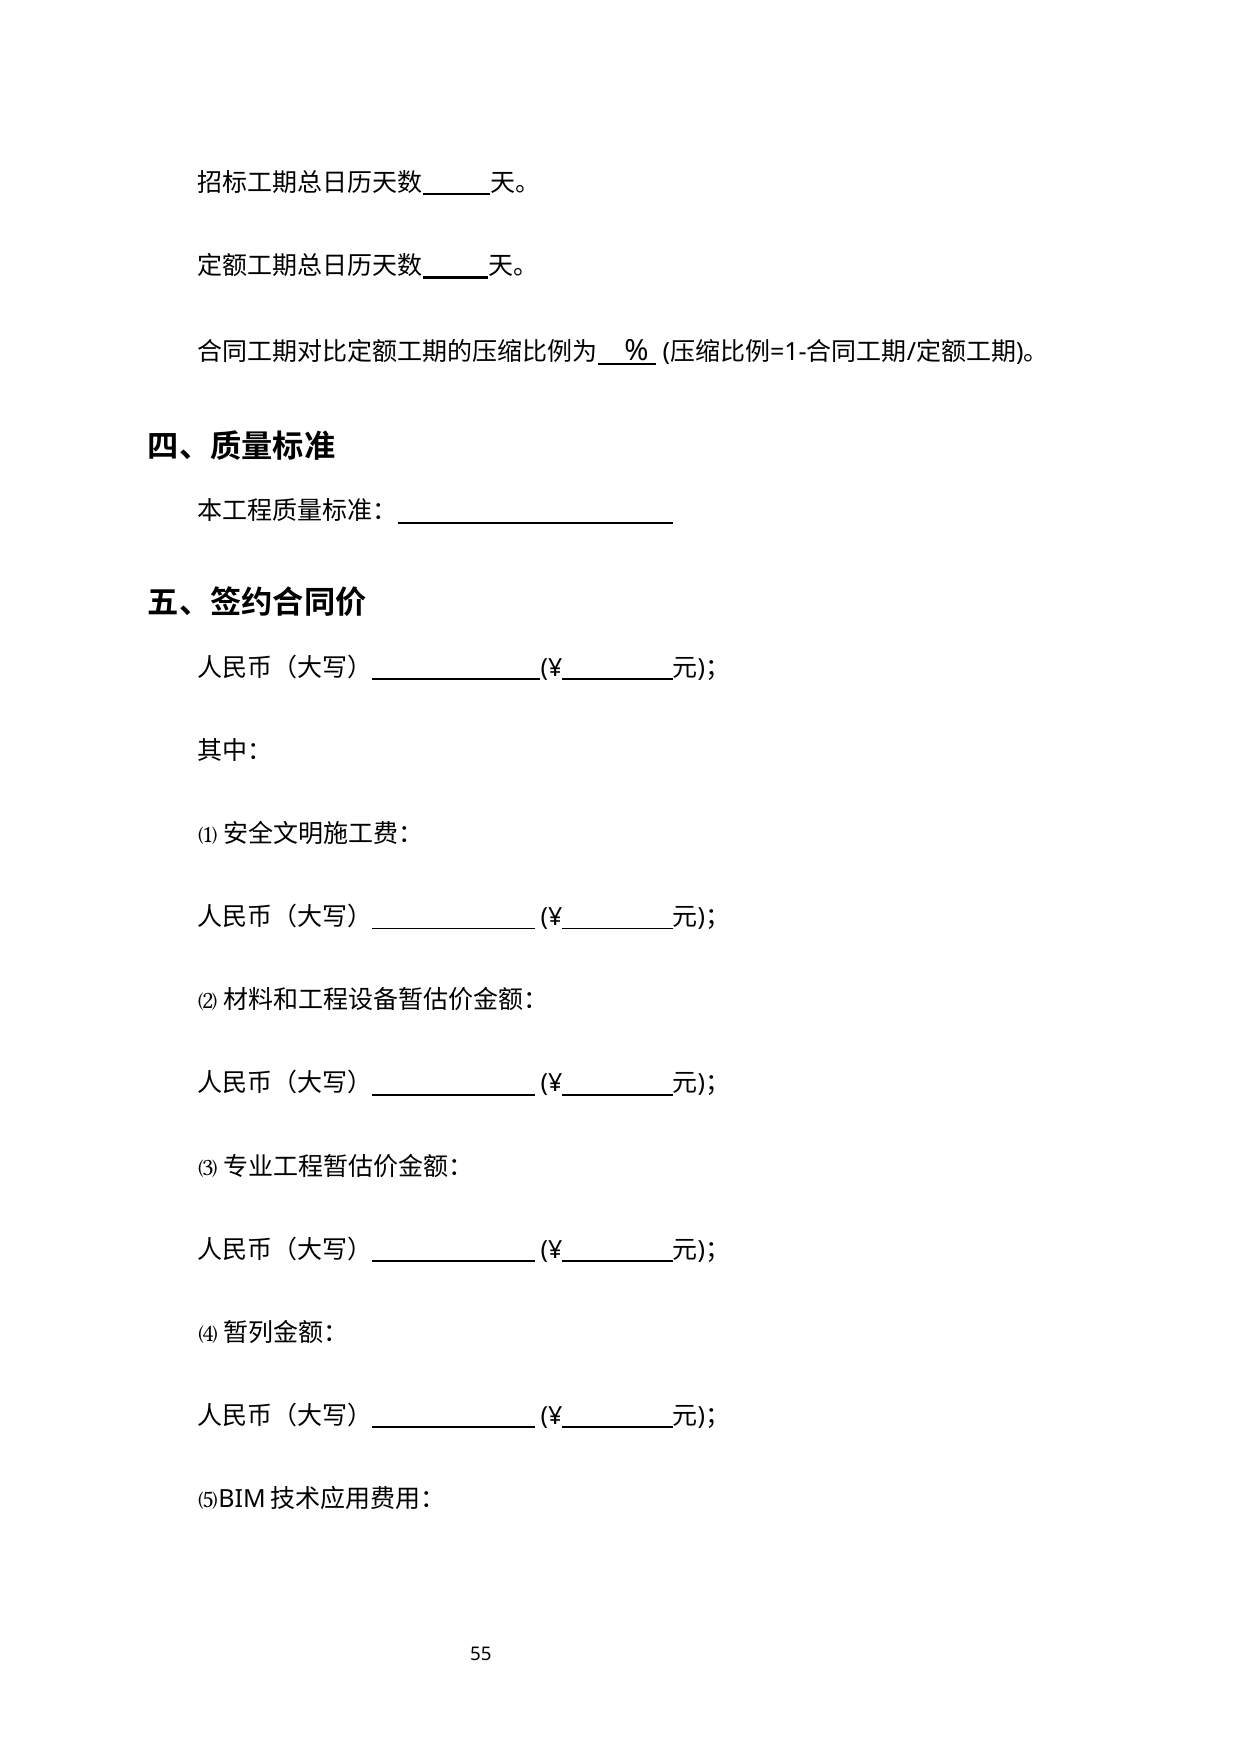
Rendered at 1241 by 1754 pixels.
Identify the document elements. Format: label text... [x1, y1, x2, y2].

text 本工程质量标准： [148, 476, 1093, 541]
list 五、签约合同价 [148, 568, 1093, 633]
text 人民币（大写） (¥ 元)； [148, 1381, 1093, 1446]
text 人民币（大写） (¥ 元)； [148, 1048, 1093, 1113]
text 其中： [148, 716, 1093, 781]
text ⑷暂列金额： [148, 1298, 1093, 1363]
text ⑶专业工程暂估价金额： [148, 1132, 1093, 1197]
text ⑵材料和工程设备暂估价金额： [148, 965, 1093, 1030]
text 人民币（大写） (¥ 元)； [148, 633, 1093, 698]
list 四、质量标准 [148, 411, 1093, 476]
text ⑴安全文明施工费： [148, 799, 1093, 864]
text 合同工期对比定额工期的压缩比例为 % (压缩比例=1-合同工期/定额工期)。 [148, 317, 1093, 382]
text ⑸BIM技术应用费用： [148, 1464, 1093, 1529]
text 人民币（大写） (¥ 元)； [148, 1215, 1093, 1280]
text 招标工期总日历天数 天。 [148, 148, 1093, 213]
text 定额工期总日历天数 天。 [148, 231, 1093, 296]
text 人民币（大写） (¥ 元)； [148, 882, 1093, 947]
